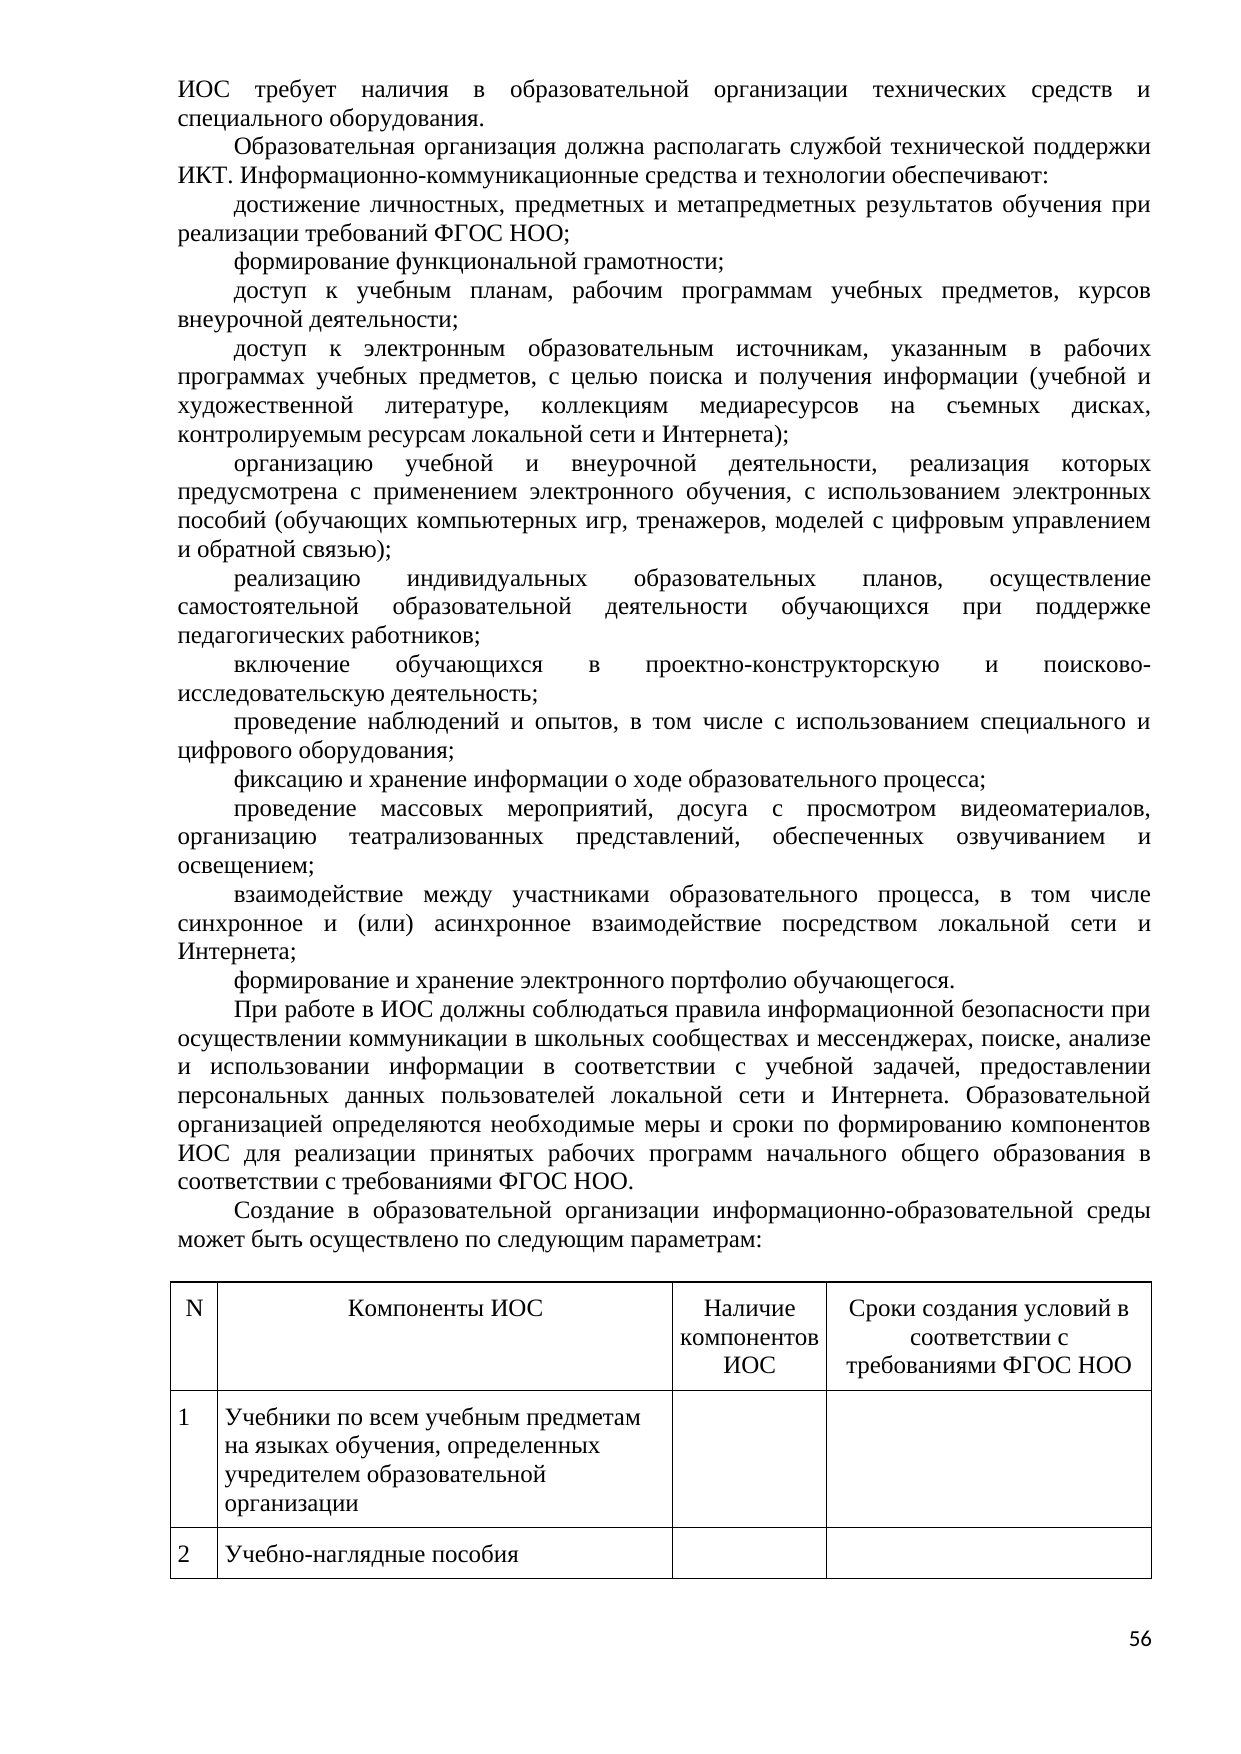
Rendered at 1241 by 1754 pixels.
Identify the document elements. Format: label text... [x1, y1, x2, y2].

text проведение массовых мероприятий, досуга с просмотром видеоматериалов, организацию театрализованных представлений, обеспеченных озвучиванием и освещением; [177, 793, 1152, 879]
text проведение наблюдений и опытов, в том числе с использованием специального и цифрового оборудования; [177, 706, 1152, 764]
text фиксацию и хранение информации о ходе образовательного процесса; [177, 764, 1152, 793]
text достижение личностных, предметных и метапредметных результатов обучения при реализации требований ФГОС НОО; [177, 189, 1152, 246]
text Образовательная организация должна располагать службой технической поддержки ИКТ. Информационно-коммуникационные средства и технологии обеспечивают: [177, 131, 1152, 189]
table_cell [673, 1528, 826, 1578]
table_cell [827, 1528, 1151, 1578]
table_header Компоненты ИОС [218, 1283, 672, 1390]
table_header Сроки создания условий в соответствии с требованиями ФГОС НОО [827, 1283, 1151, 1390]
text При работе в ИОС должны соблюдаться правила информационной безопасности при осуществлении коммуникации в школьных сообществах и мессенджерах, поиске, анализе и использовании информации в соответствии с учебной задачей, предоставлении персональных данных пользователей локальной сети и Интернета. Образовательной организацией определяются необходимые меры и сроки по формированию компонентов ИОС для реализации принятых рабочих программ начального общего образования в соответствии с требованиями ФГОС НОО. [177, 994, 1152, 1195]
table_header Наличие компонентов ИОС [673, 1283, 826, 1390]
table_cell [827, 1391, 1151, 1527]
table_cell [673, 1391, 826, 1527]
table_cell 1 [171, 1391, 217, 1527]
text формирование функциональной грамотности; [177, 246, 1152, 275]
table_cell Учебно-наглядные пособия [218, 1528, 672, 1578]
text доступ к учебным планам, рабочим программам учебных предметов, курсов внеурочной деятельности; [177, 275, 1152, 333]
text реализацию индивидуальных образовательных планов, осуществление самостоятельной образовательной деятельности обучающихся при поддержке педагогических работников; [177, 563, 1152, 649]
table_cell 2 [171, 1528, 217, 1578]
text доступ к электронным образовательным источникам, указанным в рабочих программах учебных предметов, с целью поиска и получения информации (учебной и художественной литературе, коллекциям медиаресурсов на съемных дисках, контролируемым ресурсам локальной сети и Интернета); [177, 333, 1152, 448]
text Создание в образовательной организации информационно-образовательной среды может быть осуществлено по следующим параметрам: [177, 1195, 1152, 1253]
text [177, 74, 1152, 131]
table_header N [171, 1283, 217, 1390]
text организацию учебной и внеурочной деятельности, реализация которых предусмотрена с применением электронного обучения, с использованием электронных пособий (обучающих компьютерных игр, тренажеров, моделей с цифровым управлением и обратной связью); [177, 448, 1152, 563]
text формирование и хранение электронного портфолио обучающегося. [177, 965, 1152, 994]
table_cell Учебники по всем учебным предметам на языках обучения, определенных учредителем образовательной организации [218, 1391, 672, 1527]
text взаимодействие между участниками образовательного процесса, в том числе синхронное и (или) асинхронное взаимодействие посредством локальной сети и Интернета; [177, 879, 1152, 965]
text включение обучающихся в проектно-конструкторскую и поисково-исследовательскую деятельность; [177, 649, 1152, 706]
